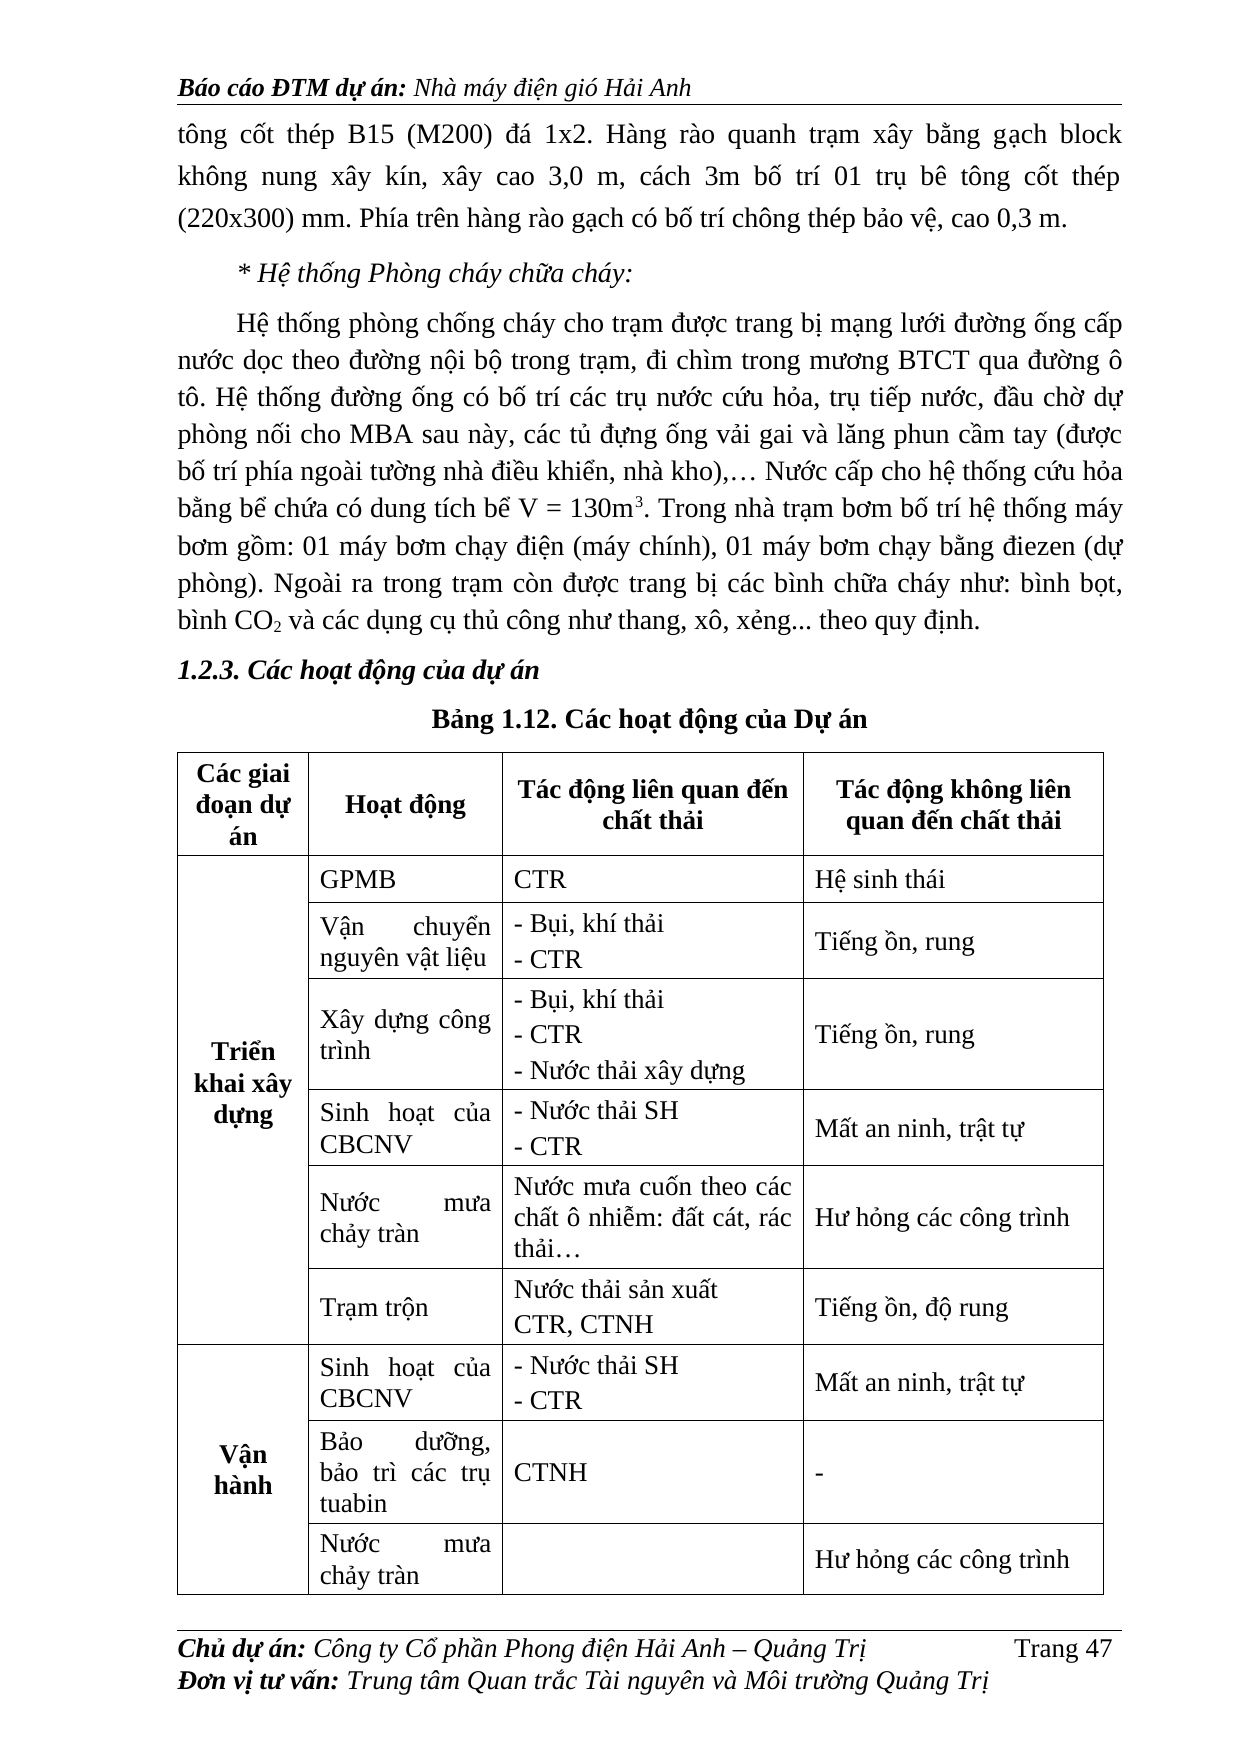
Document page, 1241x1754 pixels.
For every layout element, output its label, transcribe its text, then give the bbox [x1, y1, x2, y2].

text Hệ thống phòng chống cháy cho trạm được trang bị mạng lưới đường ống cấp nước dọc theo đường nội bộ trong trạm, đi chìm trong mương BTCT qua đường ô tô. Hệ thống đường ống có bố trí các trụ nước cứu hỏa, trụ tiếp nước, đầu chờ dự phòng nối cho MBA sau này, các tủ đựng ống vải gai và lăng phun cầm tay (được bố trí phía ngoài tường nhà điều khiển, nhà kho),… Nước cấp cho hệ thống cứu hỏa bằng bể chứa có dung tích bể V = 130m3. Trong nhà trạm bơm bố trí hệ thống máy bơm gồm: 01 máy bơm chạy điện (máy chính), 01 máy bơm chạy bằng điezen (dự phòng). Ngoài ra trong trạm còn được trang bị các bình chữa cháy như: bình bọt, bình CO2 và các dụng cụ thủ công như thang, xô, xẻng... theo quy định. [177, 306, 1124, 636]
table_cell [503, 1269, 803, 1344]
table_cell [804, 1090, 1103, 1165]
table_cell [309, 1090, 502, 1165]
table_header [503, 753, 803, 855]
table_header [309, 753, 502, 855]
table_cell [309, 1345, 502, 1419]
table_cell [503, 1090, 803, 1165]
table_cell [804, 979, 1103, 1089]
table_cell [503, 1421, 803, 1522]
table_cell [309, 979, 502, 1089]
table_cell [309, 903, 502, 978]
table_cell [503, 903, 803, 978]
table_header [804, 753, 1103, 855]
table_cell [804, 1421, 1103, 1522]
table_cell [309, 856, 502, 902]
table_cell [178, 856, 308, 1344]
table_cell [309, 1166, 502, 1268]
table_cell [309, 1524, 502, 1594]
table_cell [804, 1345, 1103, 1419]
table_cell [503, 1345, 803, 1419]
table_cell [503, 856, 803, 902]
subtitle 1.2.3. Các hoạt động của dự án [177, 653, 1122, 685]
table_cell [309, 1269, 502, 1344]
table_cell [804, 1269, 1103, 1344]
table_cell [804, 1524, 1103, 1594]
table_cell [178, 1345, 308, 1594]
text * Hệ thống Phòng cháy chữa cháy: [177, 256, 1122, 288]
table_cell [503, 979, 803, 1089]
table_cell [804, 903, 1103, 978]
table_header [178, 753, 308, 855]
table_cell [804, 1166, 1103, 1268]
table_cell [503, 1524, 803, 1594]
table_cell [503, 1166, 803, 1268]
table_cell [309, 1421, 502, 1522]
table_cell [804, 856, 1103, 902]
